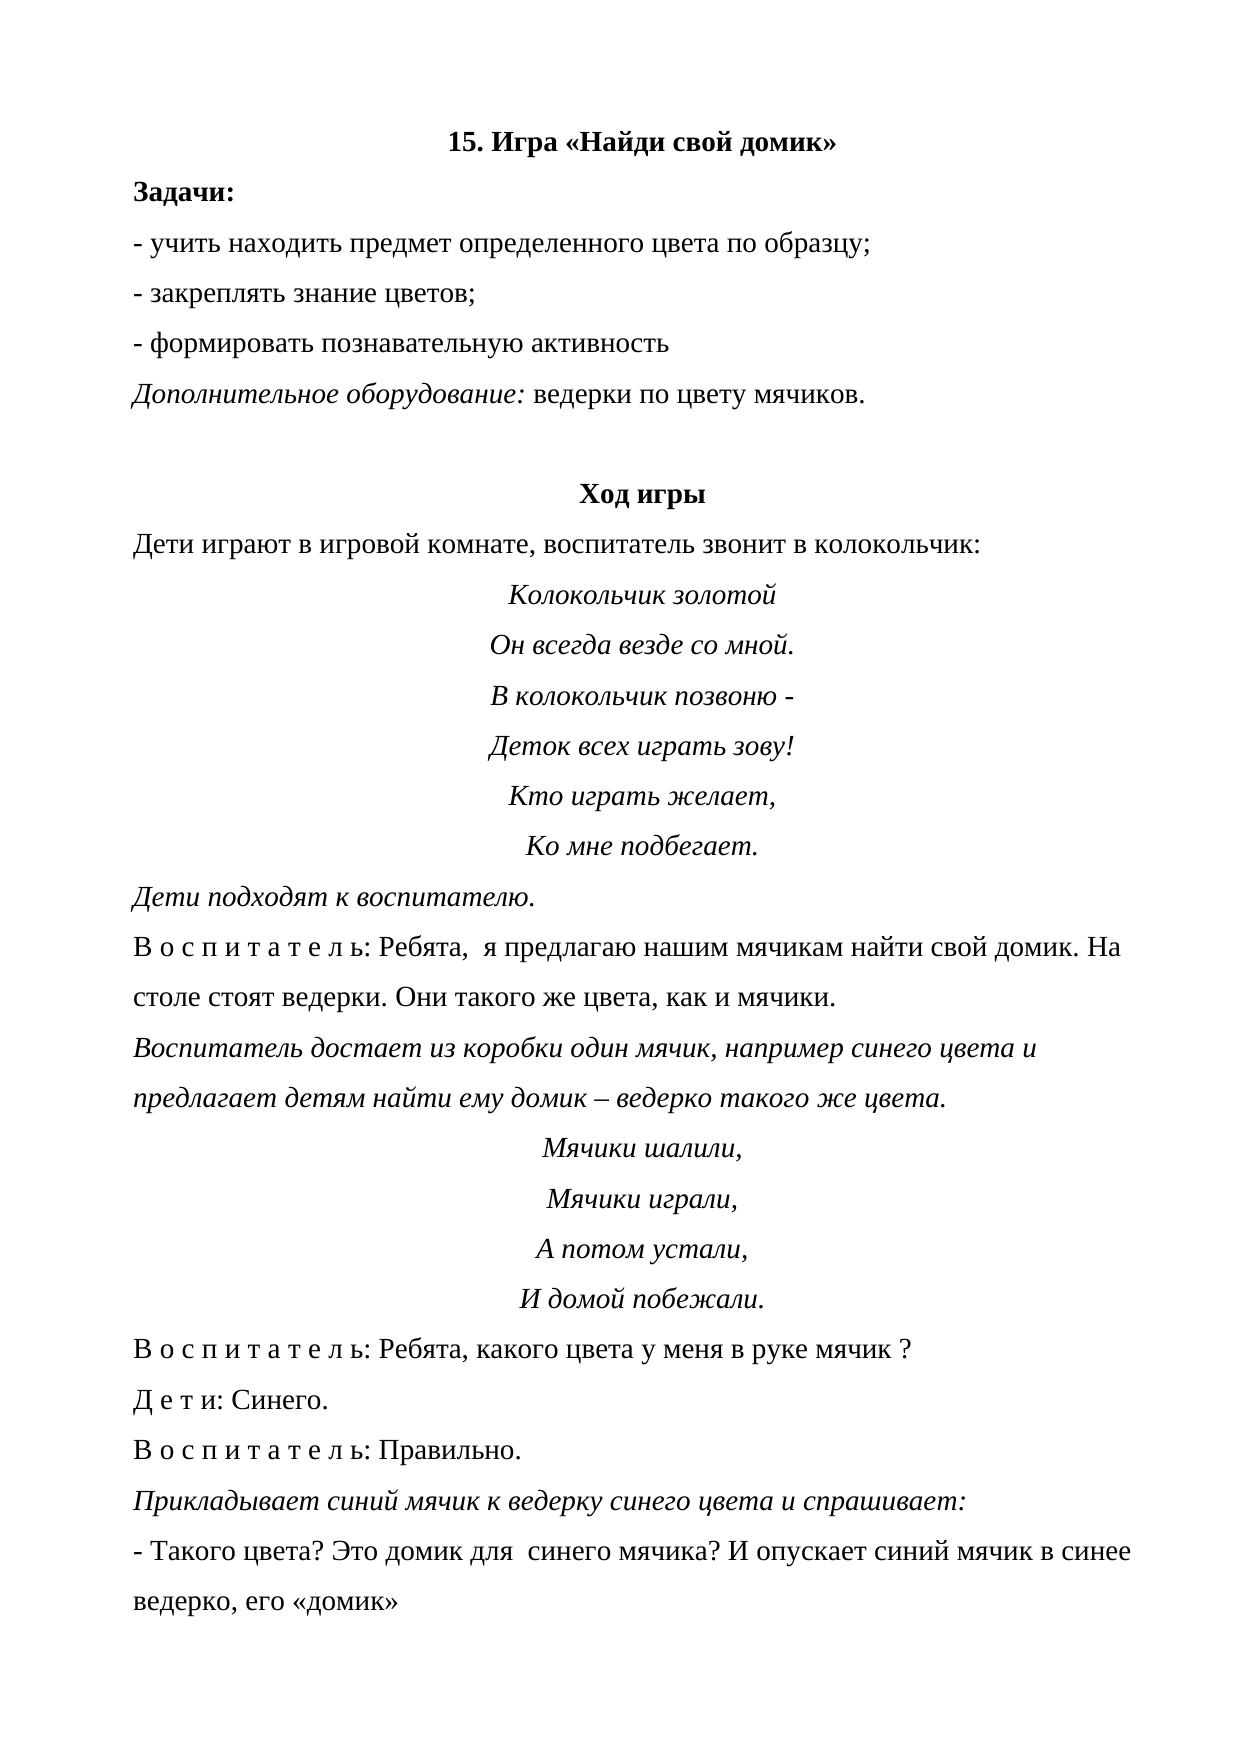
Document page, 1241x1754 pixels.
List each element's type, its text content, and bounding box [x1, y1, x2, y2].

text - формировать познавательную активность [133, 325, 1152, 359]
text Дети играют в игровой комнате, воспитатель звонит в колокольчик: [133, 527, 1152, 560]
text Мячики играли, [133, 1181, 1152, 1214]
text Дети подходят к воспитателю. [133, 879, 1152, 912]
text 15. Игра «Найди свой домик» [133, 124, 1152, 158]
text Деток всех играть зову! [133, 728, 1152, 761]
text - учить находить предмет определенного цвета по образцу; [133, 225, 1152, 258]
text Он всегда везде со мной. [133, 627, 1152, 661]
text Д е т и: Синего. [133, 1382, 1152, 1416]
text А потом устали, [133, 1231, 1152, 1264]
text Колокольчик золотой [133, 577, 1152, 611]
text Задачи: [133, 174, 1152, 208]
text Воспитатель достает из коробки один мячик, например синего цвета и предлагает детям найти ему домик – ведерко такого же цвета. [133, 1030, 1152, 1114]
text В о с п и т а т е л ь: Ребята, какого цвета у меня в руке мячик ? [133, 1332, 1152, 1365]
text Мячики шалили, [133, 1130, 1152, 1164]
text Ко мне подбегает. [133, 828, 1152, 862]
text Дополнительное оборудование: ведерки по цвету мячиков. [133, 376, 1152, 409]
text - закреплять знание цветов; [133, 275, 1152, 309]
text Прикладывает синий мячик к ведерку синего цвета и спрашивает: [133, 1483, 1152, 1516]
text В о с п и т а т е л ь: Правильно. [133, 1432, 1152, 1466]
text В о с п и т а т е л ь: Ребята, я предлагаю нашим мячикам найти свой домик. На столе стоят ведерки. Они такого же цвета, как и мячики. [133, 929, 1152, 1013]
text И домой побежали. [133, 1281, 1152, 1315]
text В колокольчик позвоню - [133, 678, 1152, 711]
text Кто играть желает, [133, 778, 1152, 812]
text - Такого цвета? Это домик для синего мячика? И опускает синий мячик в синее ведерко, его «домик» [133, 1533, 1152, 1617]
text Ход игры [133, 476, 1152, 510]
